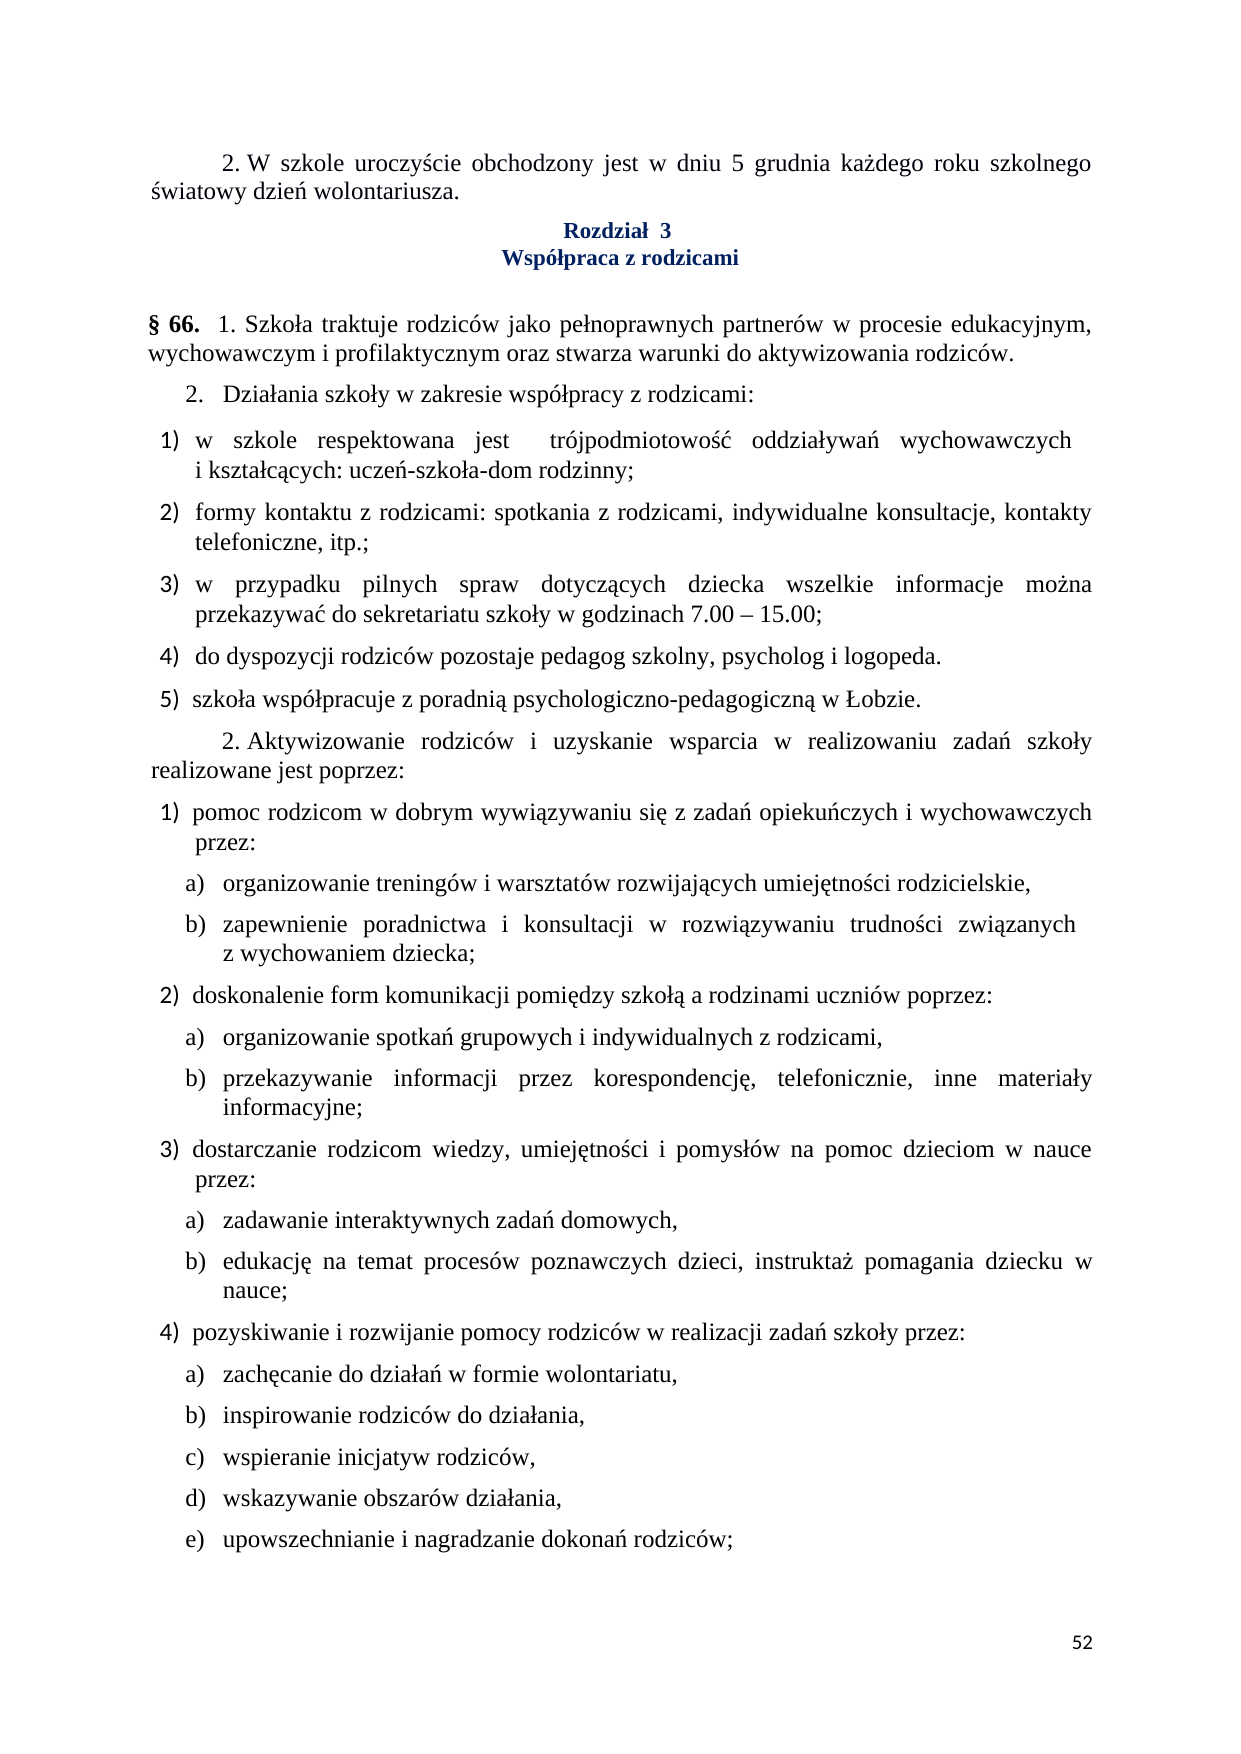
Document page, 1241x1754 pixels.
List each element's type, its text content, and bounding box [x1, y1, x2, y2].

list przekazywanie informacji przez korespondencję, telefonicznie, inne materiały informacyjne; [185, 1063, 1093, 1121]
list pozyskiwanie i rozwijanie pomocy rodziców w realizacji zadań szkoły przez: [159, 1316, 1093, 1347]
list zadawanie interaktywnych zadań domowych, [185, 1205, 1093, 1234]
list szkoła współpracuje z poradnią psychologiczno-pedagogiczną w Łobzie. [159, 683, 1093, 713]
list organizowanie treningów i warsztatów rozwijających umiejętności rodzicielskie, [185, 868, 1093, 897]
list wskazywanie obszarów działania, [185, 1483, 1093, 1512]
list w przypadku pilnych spraw dotyczących dziecka wszelkie informacje można przekazywać do sekretariatu szkoły w godzinach 7.00 – 15.00; [159, 568, 1093, 627]
list Działania szkoły w zakresie współpracy z rodzicami: [185, 379, 1093, 408]
list do dyspozycji rodziców pozostaje pedagog szkolny, psycholog i logopeda. [159, 640, 1093, 671]
list w szkole respektowana jest trójpodmiotowość oddziaływań wychowawczych i kształcących: uczeń-szkoła-dom rodzinny; [159, 425, 1093, 484]
list edukację na temat procesów poznawczych dzieci, instruktaż pomagania dziecku w nauce; [185, 1246, 1093, 1304]
text Rozdział 3 Współpraca z rodzicami [148, 218, 1093, 270]
list zapewnienie poradnictwa i konsultacji w rozwiązywaniu trudności związanych z wychowaniem dziecka; [185, 909, 1093, 967]
list pomoc rodzicom w dobrym wywiązywaniu się z zadań opiekuńczych i wychowawczych przez: [159, 796, 1093, 855]
list upowszechnianie i nagradzanie dokonań rodziców; [185, 1524, 1093, 1553]
list wspieranie inicjatyw rodziców, [185, 1442, 1093, 1471]
text § 66. 1. Szkoła traktuje rodziców jako pełnoprawnych partnerów w procesie edukacyjnym, wychowawczym i profilaktycznym oraz stwarza warunki do aktywizowania rodziców. [148, 309, 1093, 367]
list formy kontaktu z rodzicami: spotkania z rodzicami, indywidualne konsultacje, kontakty telefoniczne, itp.; [159, 496, 1093, 556]
list doskonalenie form komunikacji pomiędzy szkołą a rodzinami uczniów poprzez: [159, 979, 1093, 1009]
list W szkole uroczyście obchodzony jest w dniu 5 grudnia każdego roku szkolnego światowy dzień wolontariusza. [151, 148, 1093, 205]
list dostarczanie rodzicom wiedzy, umiejętności i pomysłów na pomoc dzieciom w nauce przez: [159, 1133, 1093, 1193]
list inspirowanie rodziców do działania, [185, 1401, 1093, 1429]
list zachęcanie do działań w formie wolontariatu, [185, 1359, 1093, 1388]
list organizowanie spotkań grupowych i indywidualnych z rodzicami, [185, 1022, 1093, 1051]
list Aktywizowanie rodziców i uzyskanie wsparcia w realizowaniu zadań szkoły realizowane jest poprzez: [151, 726, 1093, 783]
